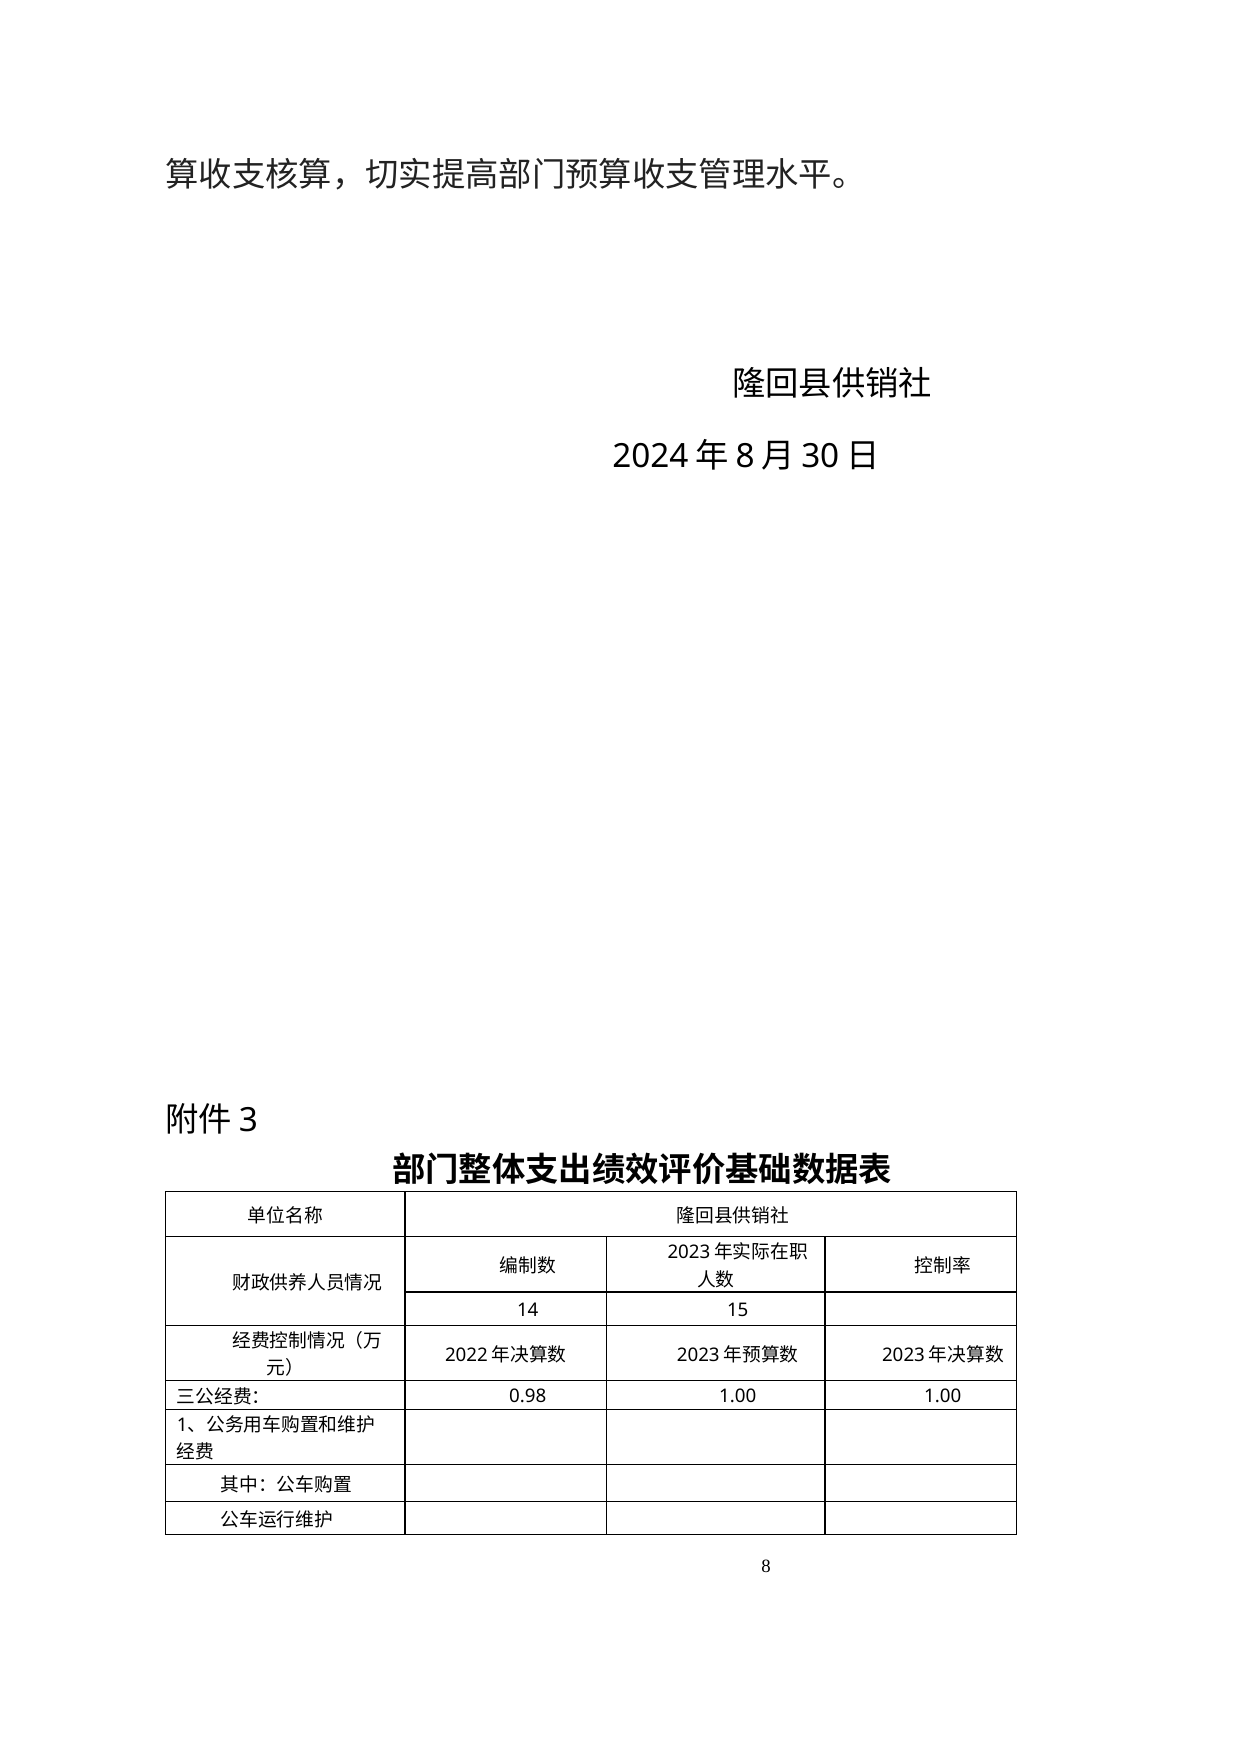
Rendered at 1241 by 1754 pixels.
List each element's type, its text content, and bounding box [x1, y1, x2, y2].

table_cell [406, 1410, 606, 1464]
table_cell [826, 1293, 1016, 1325]
table_header 隆回县供销社 [406, 1192, 1016, 1236]
table_cell 公车运行维护 [166, 1502, 404, 1534]
text 2024年8月30日 [165, 428, 1075, 477]
table_cell [826, 1410, 1016, 1464]
table_cell 控制率 [826, 1237, 1016, 1291]
table_cell [607, 1502, 824, 1534]
text 隆回县供销社 [165, 356, 1075, 404]
table_cell 编制数 [406, 1237, 606, 1291]
table_cell [406, 1502, 606, 1534]
table_cell 公务用车购置和维护 经费 [166, 1410, 404, 1464]
table_cell 财政供养人员情况 [166, 1237, 404, 1325]
table_cell [607, 1410, 824, 1464]
table_cell 1.00 [607, 1381, 824, 1408]
table_cell 0.98 [406, 1381, 606, 1408]
text 附件3 [165, 1084, 1075, 1143]
table_cell [607, 1465, 824, 1501]
table_cell 三公经费： [166, 1381, 404, 1408]
table_cell [826, 1465, 1016, 1501]
text 部门整体支出绩效评价基础数据表 [165, 1143, 1075, 1191]
table_cell 2022年决算数 [406, 1326, 606, 1380]
table_cell 2023年决算数 [826, 1326, 1016, 1380]
table_cell 其中：公车购置 [166, 1465, 404, 1501]
table_header 单位名称 [166, 1192, 404, 1236]
table_cell 经费控制情况（万元） [166, 1326, 404, 1380]
table_cell 1.00 [826, 1381, 1016, 1408]
table_cell 14 [406, 1293, 606, 1325]
table_cell [826, 1502, 1016, 1534]
table_cell 2023年实际在职人数 [607, 1237, 824, 1291]
table_cell 15 [607, 1293, 824, 1325]
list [165, 148, 1075, 196]
table_cell [406, 1465, 606, 1501]
table_cell 2023年预算数 [607, 1326, 824, 1380]
